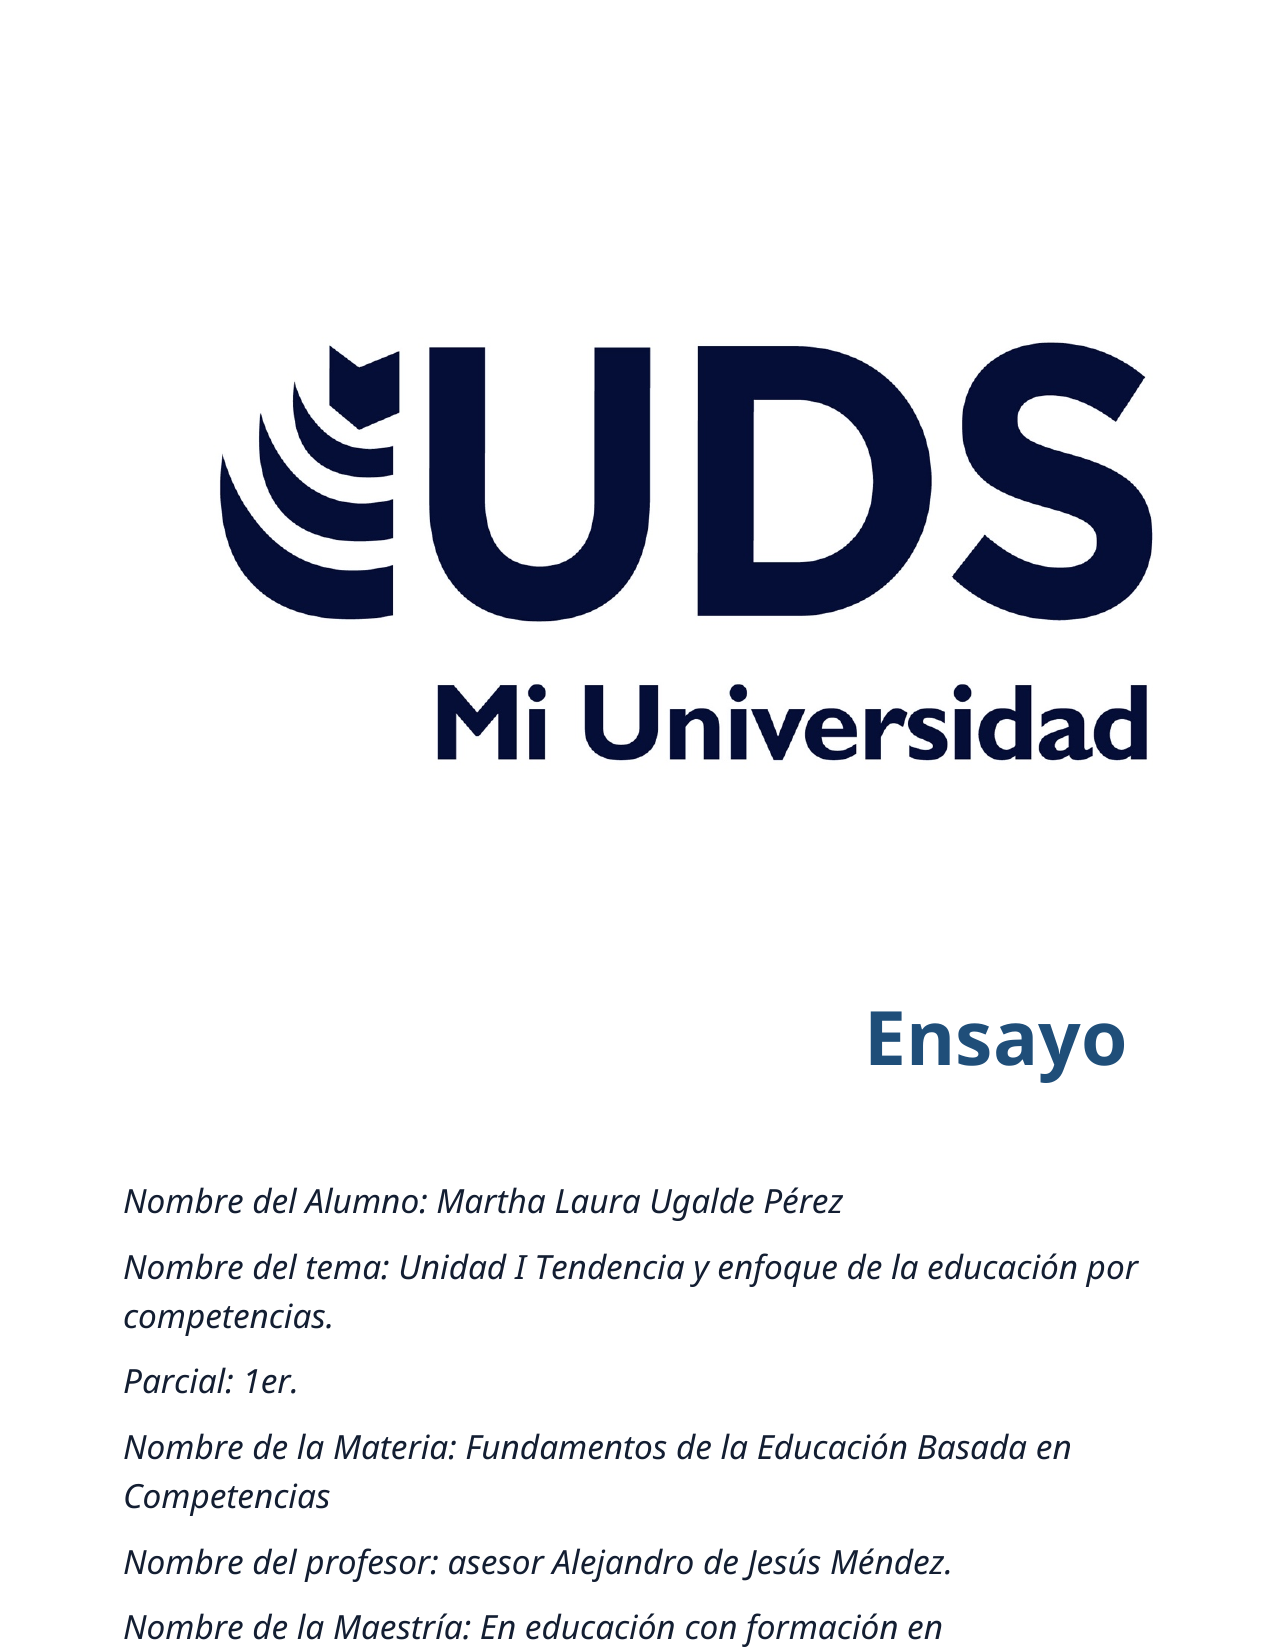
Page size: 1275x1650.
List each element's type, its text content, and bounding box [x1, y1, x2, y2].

text Ensayo [177, 985, 1127, 1087]
picture [177, 314, 1193, 786]
